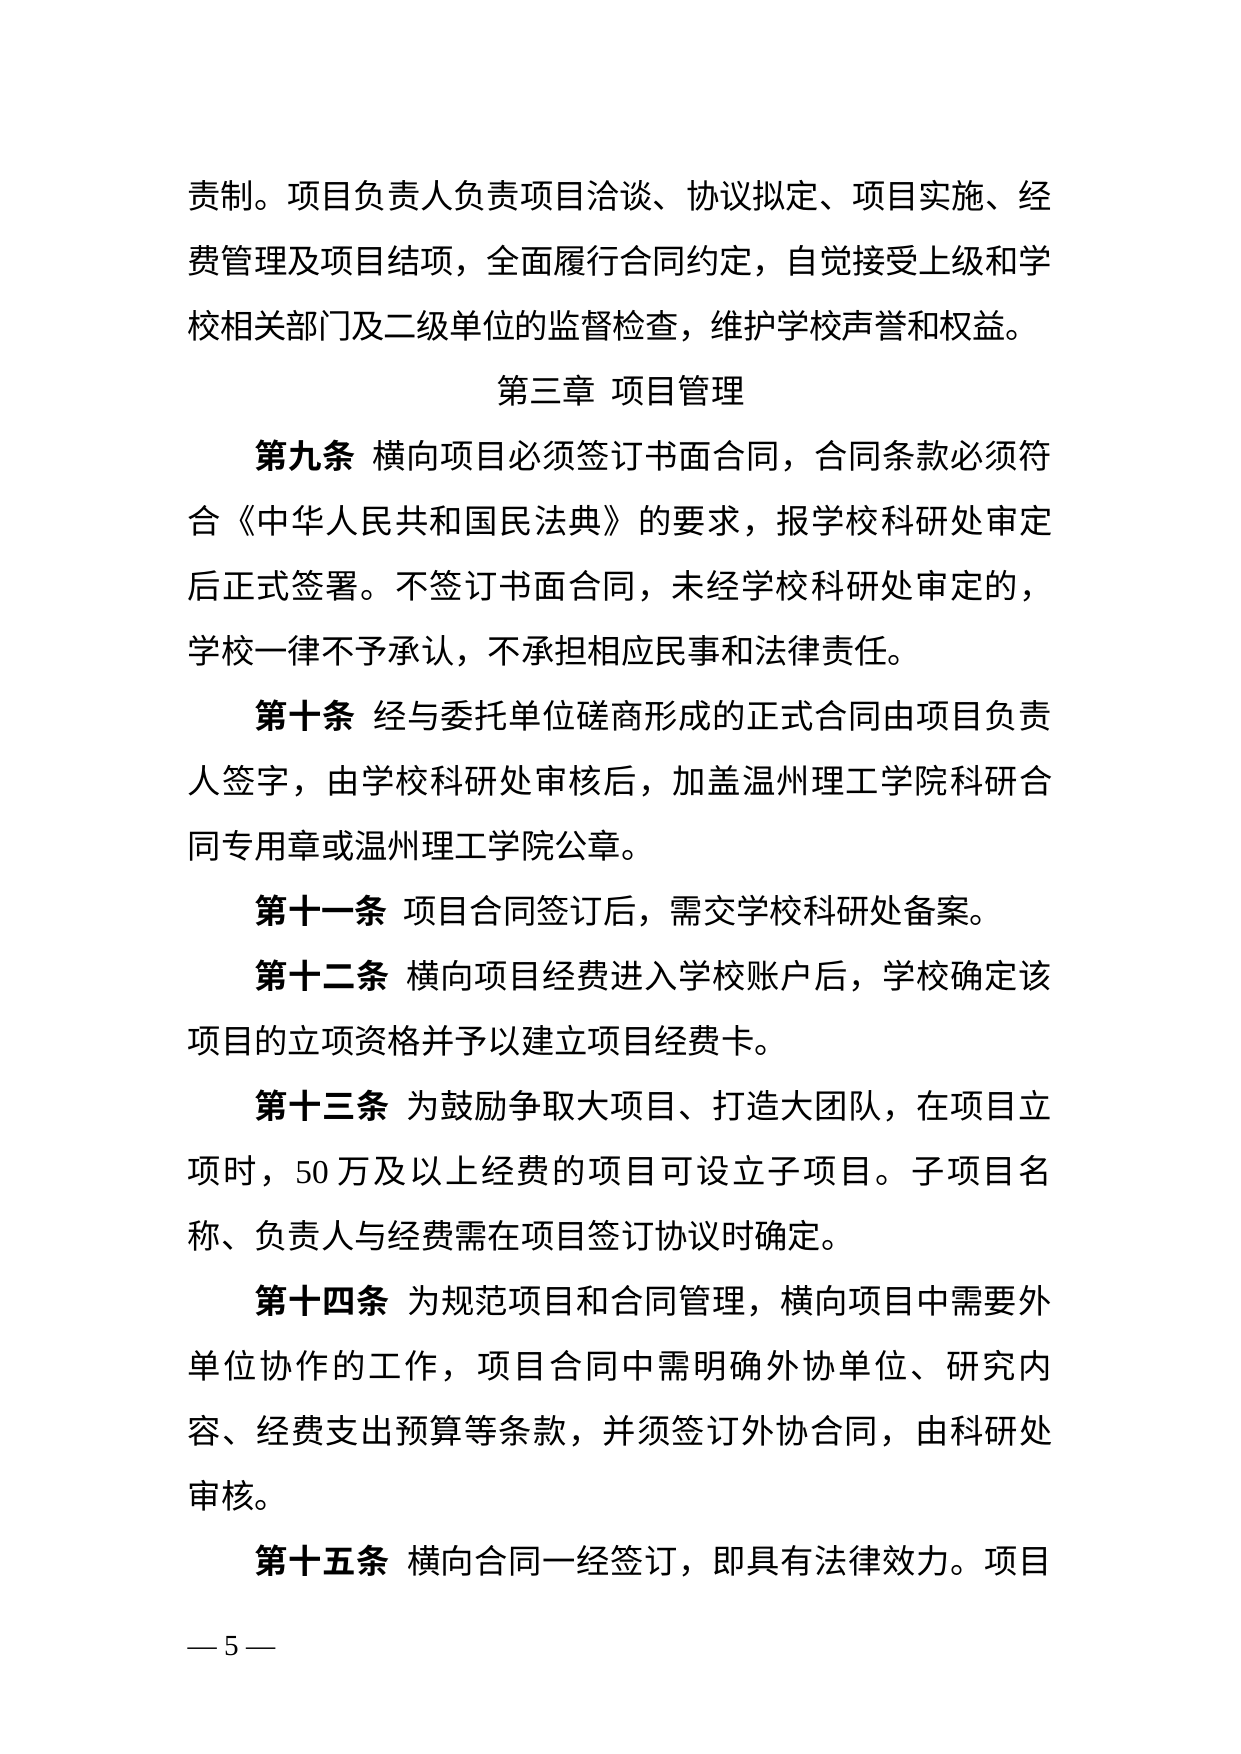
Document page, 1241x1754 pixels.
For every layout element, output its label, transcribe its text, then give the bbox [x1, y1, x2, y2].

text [187, 162, 1053, 357]
text 第三章 项目管理 [187, 357, 1053, 422]
text 第十三条 为鼓励争取大项目、打造大团队，在项目立项时，50万及以上经费的项目可设立子项目。子项目名称、负责人与经费需在项目签订协议时确定。 [187, 1072, 1053, 1267]
text 第九条 横向项目必须签订书面合同，合同条款必须符合《中华人民共和国民法典》的要求，报学校科研处审定后正式签署。不签订书面合同，未经学校科研处审定的，学校一律不予承认，不承担相应民事和法律责任。 [187, 422, 1053, 682]
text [187, 1527, 1053, 1592]
text 第十一条 项目合同签订后，需交学校科研处备案。 [187, 877, 1053, 942]
text 第十二条 横向项目经费进入学校账户后，学校确定该项目的立项资格并予以建立项目经费卡。 [187, 942, 1053, 1072]
text 第十条 经与委托单位磋商形成的正式合同由项目负责人签字，由学校科研处审核后，加盖温州理工学院科研合同专用章或温州理工学院公章。 [187, 682, 1053, 877]
text 第十四条 为规范项目和合同管理，横向项目中需要外单位协作的工作，项目合同中需明确外协单位、研究内容、经费支出预算等条款，并须签订外协合同，由科研处审核。 [187, 1267, 1053, 1527]
